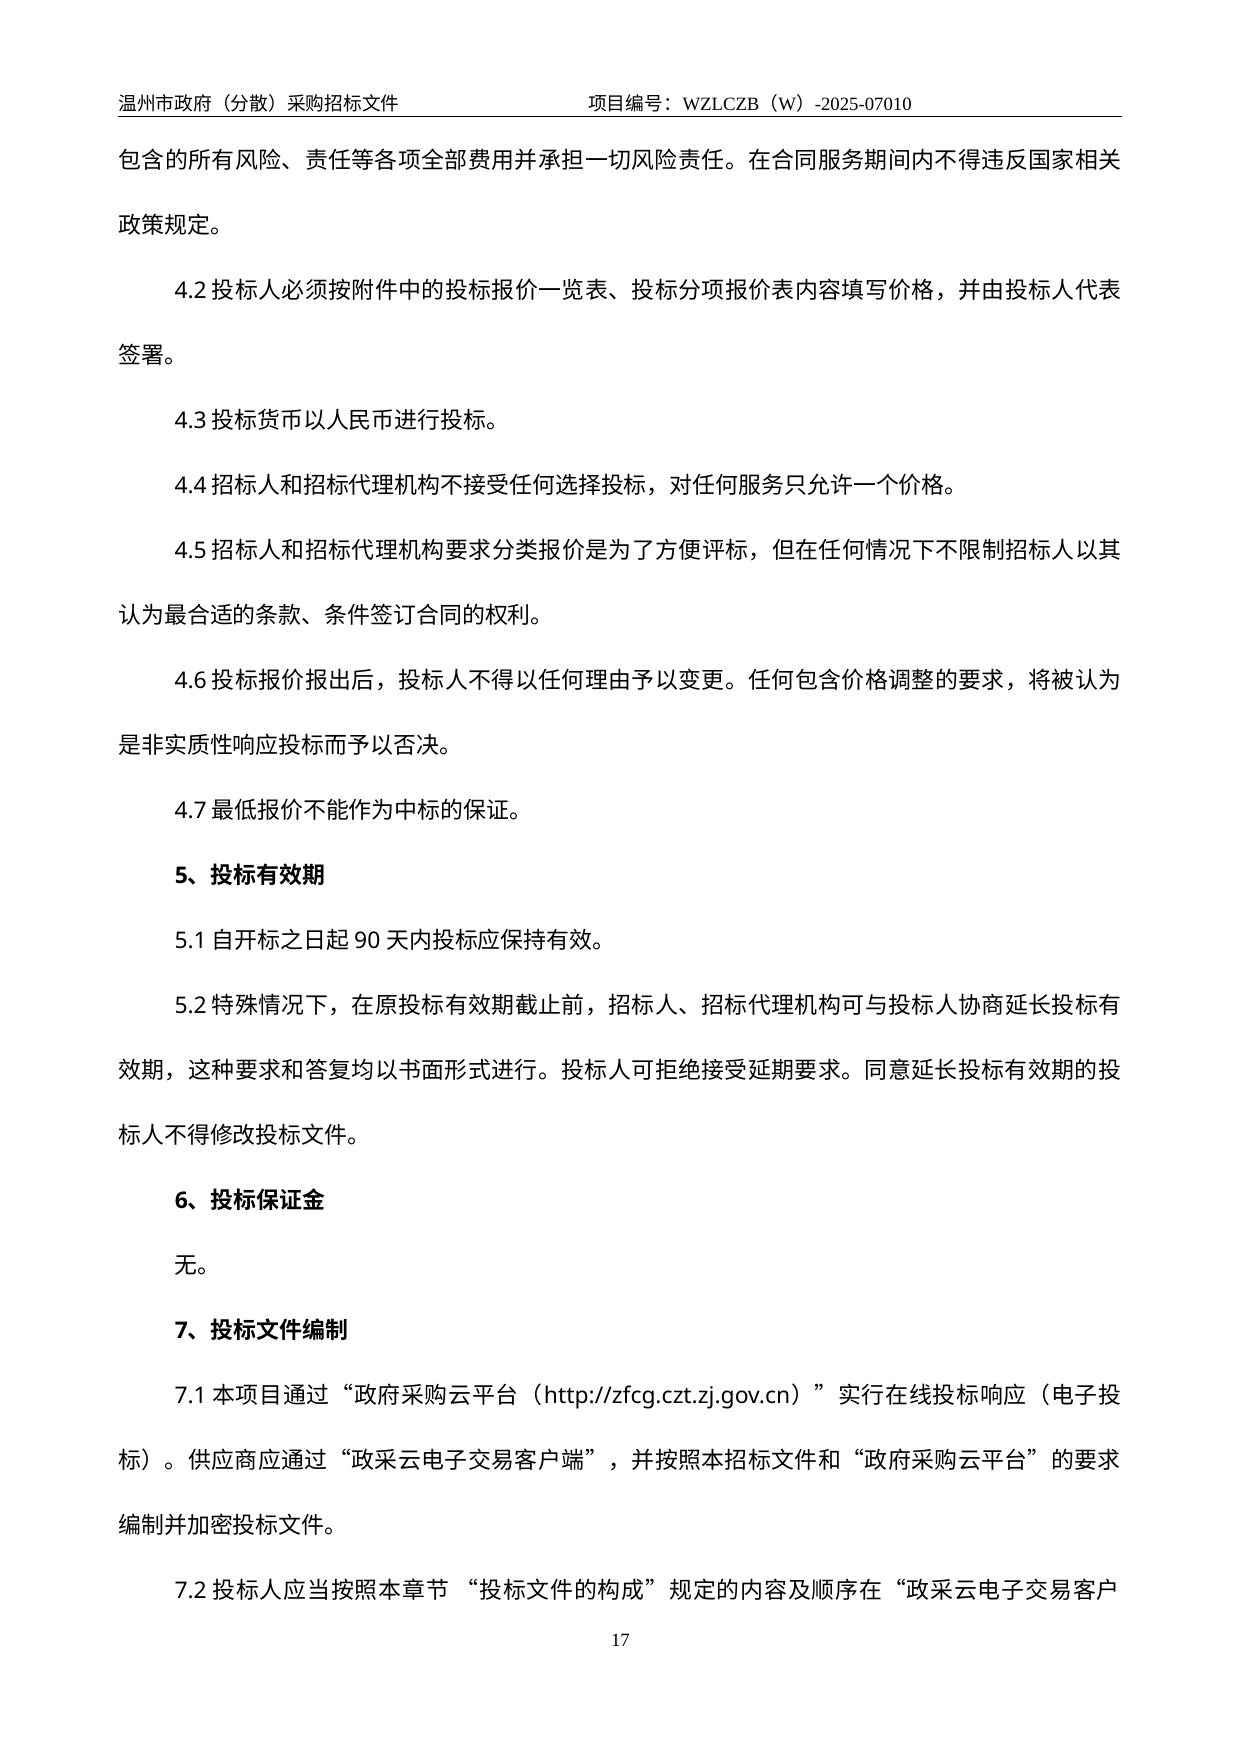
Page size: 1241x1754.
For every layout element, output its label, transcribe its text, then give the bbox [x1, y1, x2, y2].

text 7、投标文件编制 [118, 1296, 1122, 1361]
text 无。 [118, 1231, 1122, 1296]
text 5.1自开标之日起 90 天内投标应保持有效。 [118, 906, 1122, 971]
text 5、投标有效期 [118, 841, 1122, 906]
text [118, 1556, 1122, 1621]
text 7.1本项目通过“政府采购云平台（http://zfcg.czt.zj.gov.cn）”实行在线投标响应（电子投标）。供应商应通过“政采云电子交易客户端”，并按照本招标文件和“政府采购云平台”的要求编制并加密投标文件。 [118, 1361, 1122, 1556]
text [118, 126, 1122, 256]
text 4.2投标人必须按附件中的投标报价一览表、投标分项报价表内容填写价格，并由投标人代表签署。 [118, 256, 1122, 386]
text 6、投标保证金 [118, 1166, 1122, 1231]
text 4.7最低报价不能作为中标的保证。 [118, 776, 1122, 841]
text 5.2特殊情况下，在原投标有效期截止前，招标人、招标代理机构可与投标人协商延长投标有效期，这种要求和答复均以书面形式进行。投标人可拒绝接受延期要求。同意延长投标有效期的投标人不得修改投标文件。 [118, 971, 1122, 1166]
text 4.4招标人和招标代理机构不接受任何选择投标，对任何服务只允许一个价格。 [118, 451, 1122, 516]
text 4.6投标报价报出后，投标人不得以任何理由予以变更。任何包含价格调整的要求，将被认为是非实质性响应投标而予以否决。 [118, 646, 1122, 776]
text 4.5招标人和招标代理机构要求分类报价是为了方便评标，但在任何情况下不限制招标人以其认为最合适的条款、条件签订合同的权利。 [118, 516, 1122, 646]
text 4.3投标货币以人民币进行投标。 [118, 386, 1122, 451]
